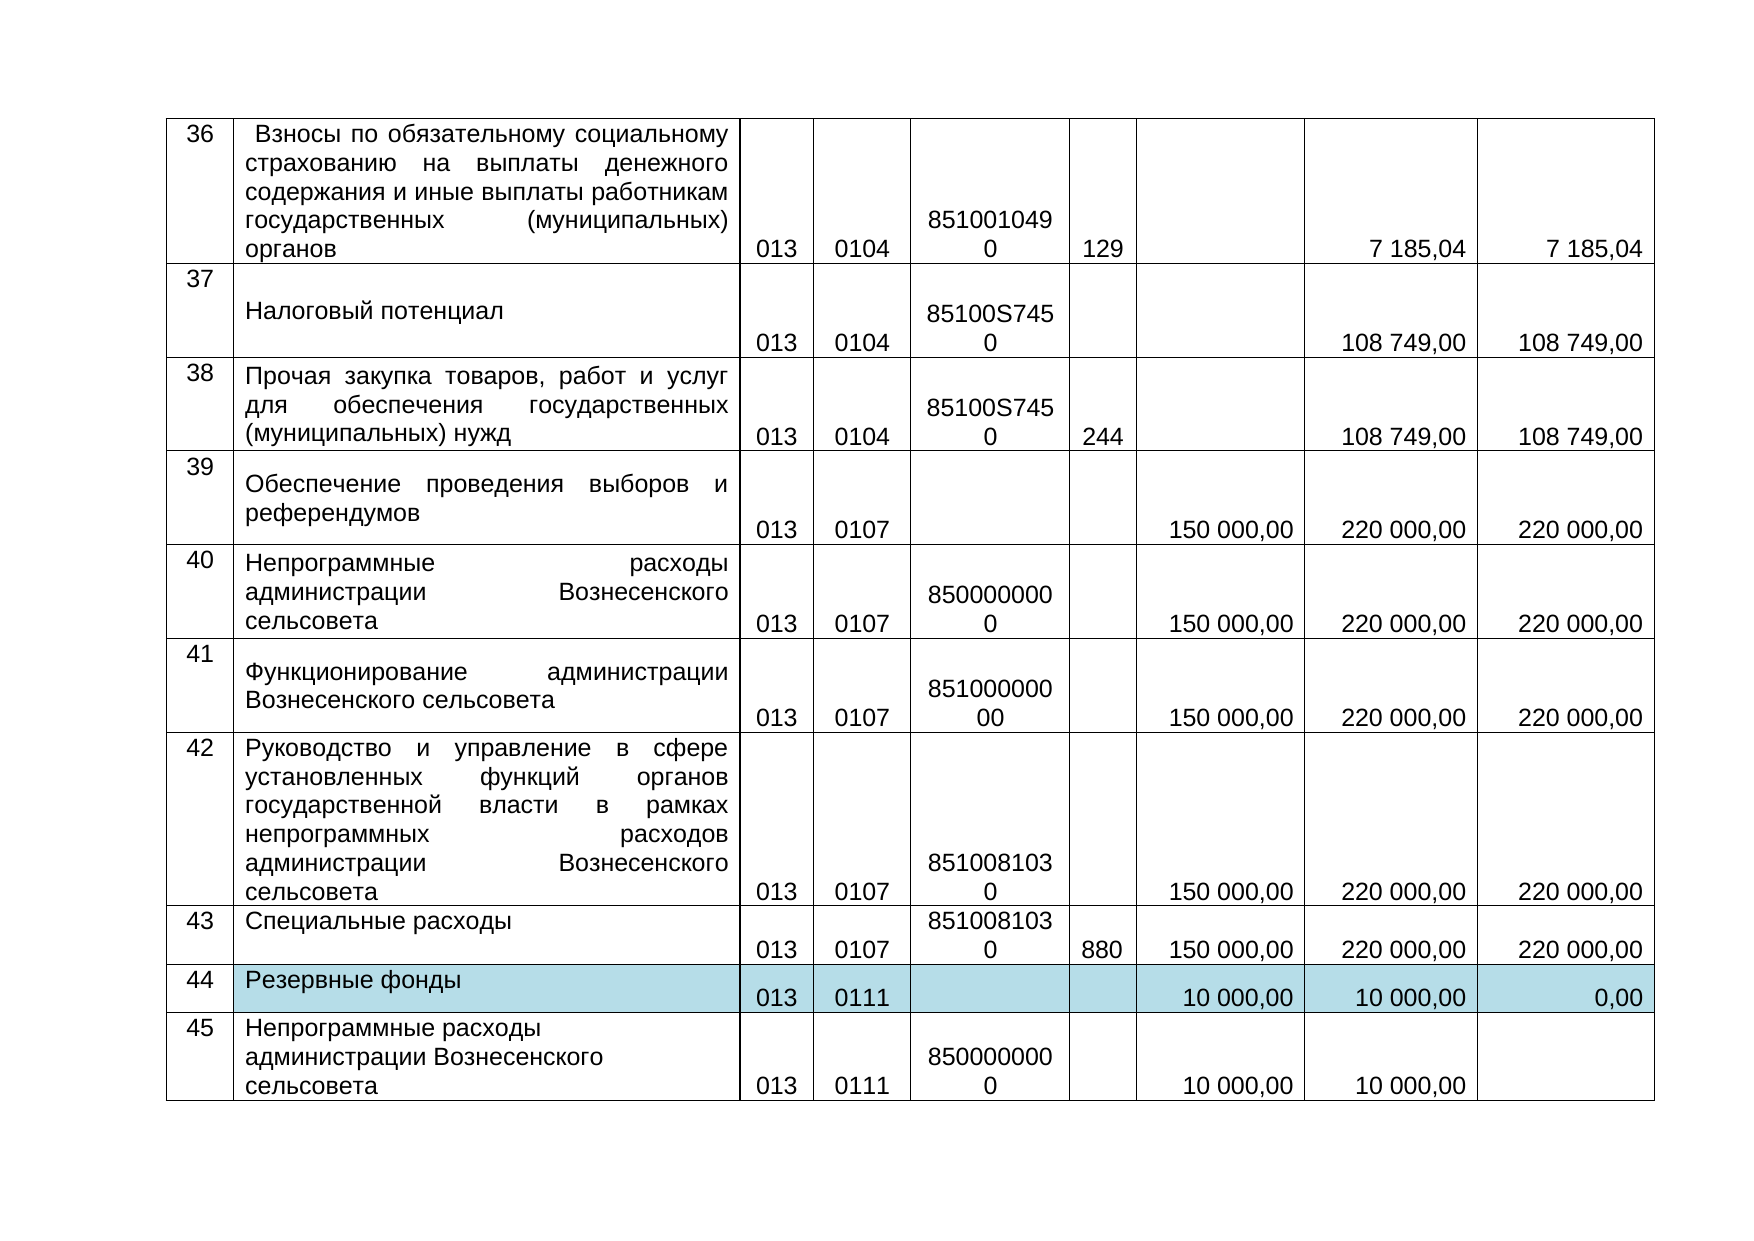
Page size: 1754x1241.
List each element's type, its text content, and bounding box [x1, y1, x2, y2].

table_cell Резервные фонды [234, 965, 739, 1012]
table_cell 013 [741, 639, 813, 732]
table_cell Руководство и управление в сфере установленных функций органов государственной власти в рамках непрограммных расходов администрации Вознесенского сельсовета [234, 733, 739, 905]
table_cell 0107 [814, 639, 910, 732]
table_cell [1137, 264, 1304, 357]
table_cell 150 000,00 [1137, 906, 1304, 964]
table_cell [1137, 358, 1304, 450]
table_cell 37 [167, 264, 233, 357]
table_cell 38 [167, 358, 233, 450]
table_cell 0111 [814, 1013, 910, 1099]
table_cell 85100000000 [911, 639, 1069, 732]
table_cell Непрограммные расходы администрации Вознесенского сельсовета [234, 545, 739, 638]
table_cell [1070, 1013, 1136, 1099]
table_cell 7 185,04 [1305, 119, 1477, 263]
table_cell Обеспечение проведения выборов и референдумов [234, 451, 739, 544]
table_cell 013 [741, 965, 813, 1012]
table_cell [1070, 264, 1136, 357]
table_cell 8510010490 [911, 119, 1069, 263]
table_cell 129 [1070, 119, 1136, 263]
table_cell 85100S7450 [911, 358, 1069, 450]
table_cell 108 749,00 [1478, 264, 1654, 357]
table_cell 0107 [814, 451, 910, 544]
table_cell 220 000,00 [1478, 545, 1654, 638]
table_cell 8500000000 [911, 1013, 1069, 1099]
table_cell 45 [167, 1013, 233, 1099]
table_cell 244 [1070, 358, 1136, 450]
table_cell 108 749,00 [1305, 264, 1477, 357]
table_cell 8510081030 [911, 906, 1069, 964]
table_cell [1478, 1013, 1654, 1099]
table_cell 013 [741, 733, 813, 905]
table_cell 013 [741, 451, 813, 544]
table_cell 013 [741, 358, 813, 450]
table_cell [1070, 451, 1136, 544]
table_cell 220 000,00 [1478, 639, 1654, 732]
table_cell 0111 [814, 965, 910, 1012]
table_cell [1137, 119, 1304, 263]
table_cell 0107 [814, 733, 910, 905]
table_cell 220 000,00 [1305, 545, 1477, 638]
table_cell 0104 [814, 264, 910, 357]
table_cell 10 000,00 [1305, 1013, 1477, 1099]
table_cell 220 000,00 [1478, 451, 1654, 544]
table_cell 0107 [814, 545, 910, 638]
table_cell 220 000,00 [1305, 906, 1477, 964]
table_cell 0,00 [1478, 965, 1654, 1012]
table_cell [1070, 545, 1136, 638]
table_cell 44 [167, 965, 233, 1012]
table_cell 220 000,00 [1305, 733, 1477, 905]
table_cell [1070, 965, 1136, 1012]
table_cell [1070, 639, 1136, 732]
table_cell 150 000,00 [1137, 639, 1304, 732]
table_cell 108 749,00 [1305, 358, 1477, 450]
table_cell 10 000,00 [1305, 965, 1477, 1012]
table_cell [1070, 733, 1136, 905]
table_cell 013 [741, 906, 813, 964]
table_cell 8510081030 [911, 733, 1069, 905]
table_cell 0104 [814, 358, 910, 450]
table_cell 220 000,00 [1478, 733, 1654, 905]
table_cell 220 000,00 [1305, 451, 1477, 544]
table_cell 10 000,00 [1137, 965, 1304, 1012]
table_cell 36 [167, 119, 233, 263]
table_cell 108 749,00 [1478, 358, 1654, 450]
table_cell 150 000,00 [1137, 545, 1304, 638]
table_cell 880 [1070, 906, 1136, 964]
table_cell 150 000,00 [1137, 451, 1304, 544]
table_cell 220 000,00 [1305, 639, 1477, 732]
table_cell 43 [167, 906, 233, 964]
table_cell 10 000,00 [1137, 1013, 1304, 1099]
table_cell Функционирование администрации Вознесенского сельсовета [234, 639, 739, 732]
table_cell 8500000000 [911, 545, 1069, 638]
table_cell 39 [167, 451, 233, 544]
table_cell Специальные расходы [234, 906, 739, 964]
table_cell 013 [741, 1013, 813, 1099]
table_cell 013 [741, 119, 813, 263]
table_cell 220 000,00 [1478, 906, 1654, 964]
table_cell 013 [741, 545, 813, 638]
table_cell Налоговый потенциал [234, 264, 739, 357]
table_cell 85100S7450 [911, 264, 1069, 357]
table_cell Непрограммные расходы администрации Вознесенского сельсовета [234, 1013, 739, 1099]
table_cell 0104 [814, 119, 910, 263]
table_cell [911, 451, 1069, 544]
table_cell 41 [167, 639, 233, 732]
table_cell 7 185,04 [1478, 119, 1654, 263]
table_cell 42 [167, 733, 233, 905]
table_cell [911, 965, 1069, 1012]
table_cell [234, 119, 739, 263]
table_cell 150 000,00 [1137, 733, 1304, 905]
table_cell 013 [741, 264, 813, 357]
table_cell 0107 [814, 906, 910, 964]
table_cell 40 [167, 545, 233, 638]
table_cell Прочая закупка товаров, работ и услуг для обеспечения государственных (муниципальных) нужд [234, 358, 739, 450]
